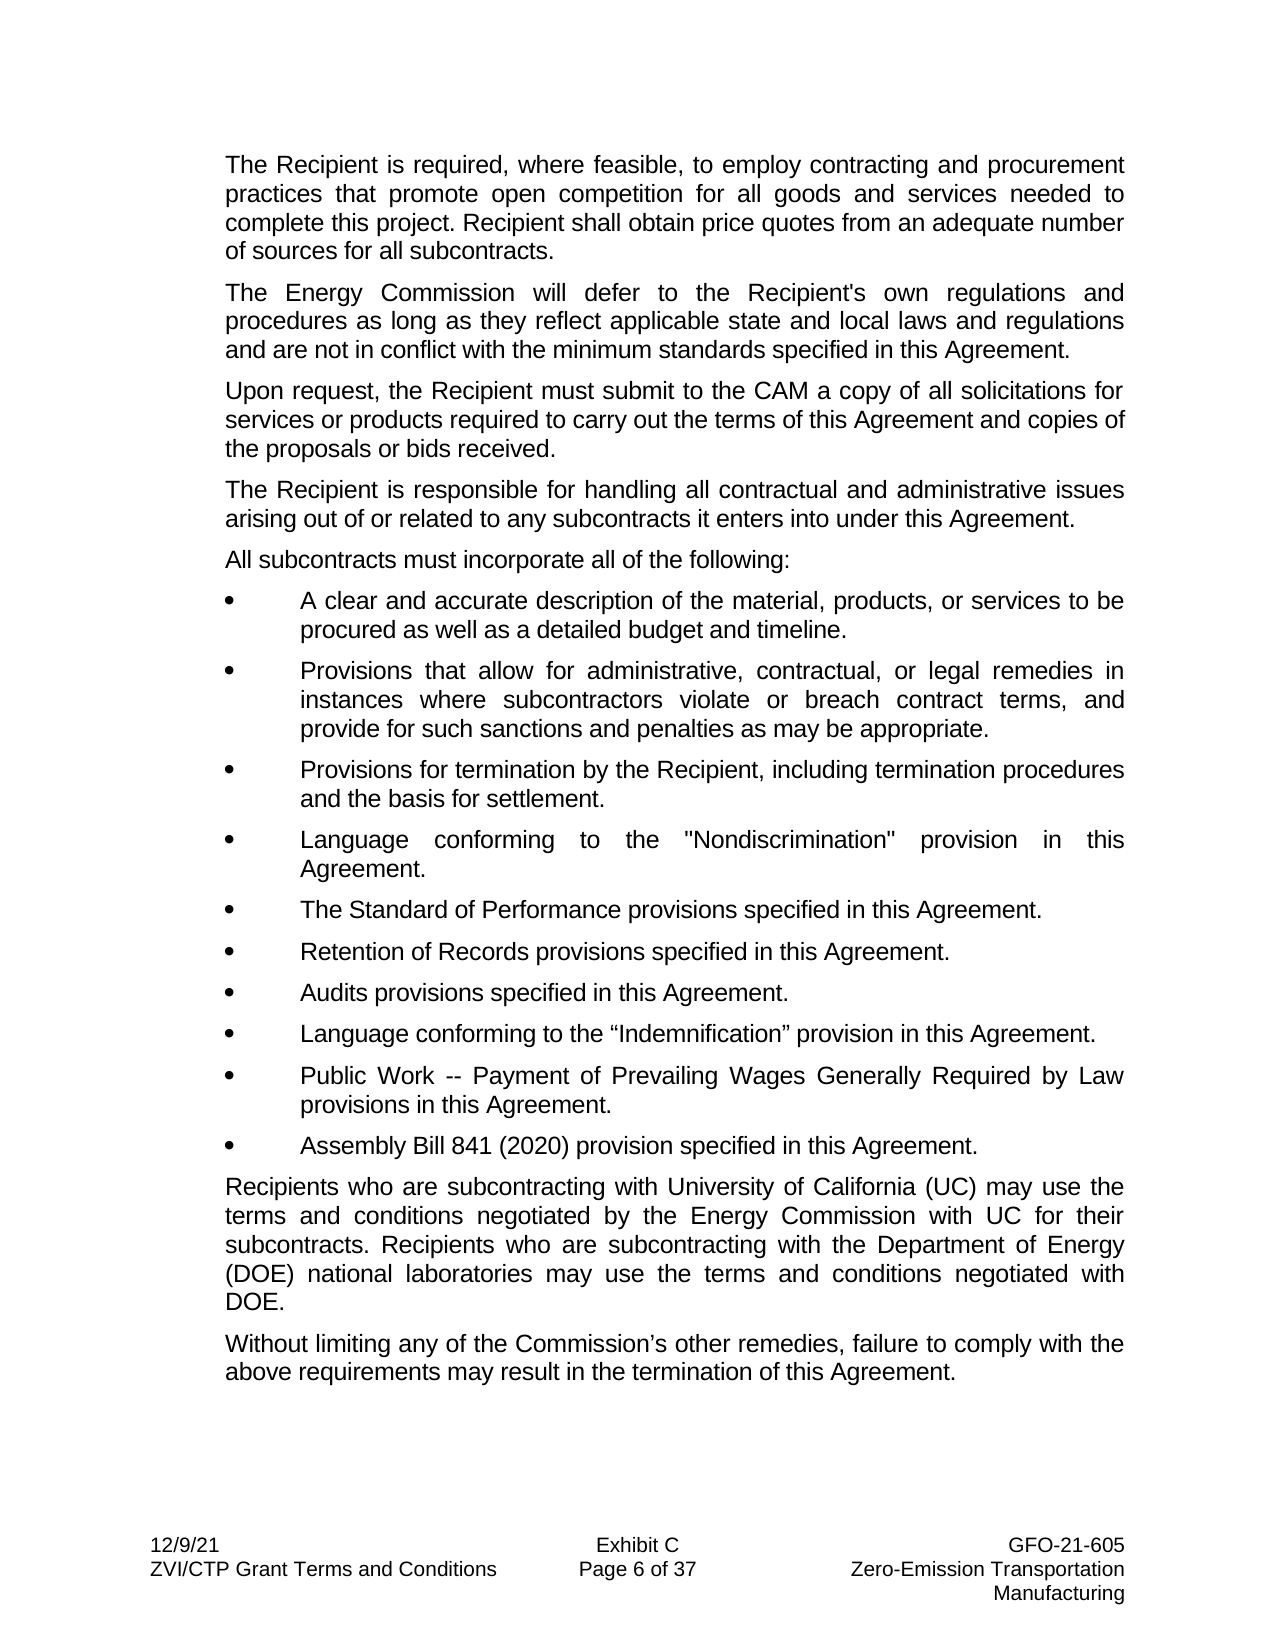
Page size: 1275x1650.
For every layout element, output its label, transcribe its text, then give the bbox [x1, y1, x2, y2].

list Assembly Bill 841 (2020) provision specified in this Agreement. [225, 1131, 1125, 1160]
text Upon request, the Recipient must submit to the CAM a copy of all solicitations for services or products required to carry out the terms of this Agreement and copies of the proposals or bids received. [150, 376, 1125, 462]
list Language conforming to the “Indemnification” provision in this Agreement. [225, 1019, 1125, 1048]
list Provisions for termination by the Recipient, including termination procedures and the basis for settlement. [225, 755, 1125, 813]
list Language conforming to the "Nondiscrimination" provision in this Agreement. [225, 825, 1125, 883]
text The Recipient is responsible for handling all contractual and administrative issues arising out of or related to any subcontracts it enters into under this Agreement. [150, 475, 1125, 532]
text Recipients who are subcontracting with University of California (UC) may use the terms and conditions negotiated by the Energy Commission with UC for their subcontracts. Recipients who are subcontracting with the Department of Energy (DOE) national laboratories may use the terms and conditions negotiated with DOE. [225, 1172, 1125, 1316]
text All subcontracts must incorporate all of the following: [150, 545, 1125, 574]
list Provisions that allow for administrative, contractual, or legal remedies in instances where subcontractors violate or breach contract terms, and provide for such sanctions and penalties as may be appropriate. [225, 656, 1125, 743]
text Without limiting any of the Commission’s other remedies, failure to comply with the above requirements may result in the termination of this Agreement. [225, 1328, 1125, 1386]
text The Energy Commission will defer to the Recipient's own regulations and procedures as long as they reflect applicable state and local laws and regulations and are not in conflict with the minimum standards specified in this Agreement. [150, 277, 1125, 364]
text The Recipient is required, where feasible, to employ contracting and procurement practices that promote open competition for all goods and services needed to complete this project. Recipient shall obtain price quotes from an adequate number of sources for all subcontracts. [150, 150, 1125, 265]
list The Standard of Performance provisions specified in this Agreement. [225, 895, 1125, 924]
list A clear and accurate description of the material, products, or services to be procured as well as a detailed budget and timeline. [225, 586, 1125, 644]
list Public Work -- Payment of Prevailing Wages Generally Required by Law provisions in this Agreement. [225, 1061, 1125, 1118]
list Retention of Records provisions specified in this Agreement. [225, 937, 1125, 966]
list Audits provisions specified in this Agreement. [225, 978, 1125, 1007]
